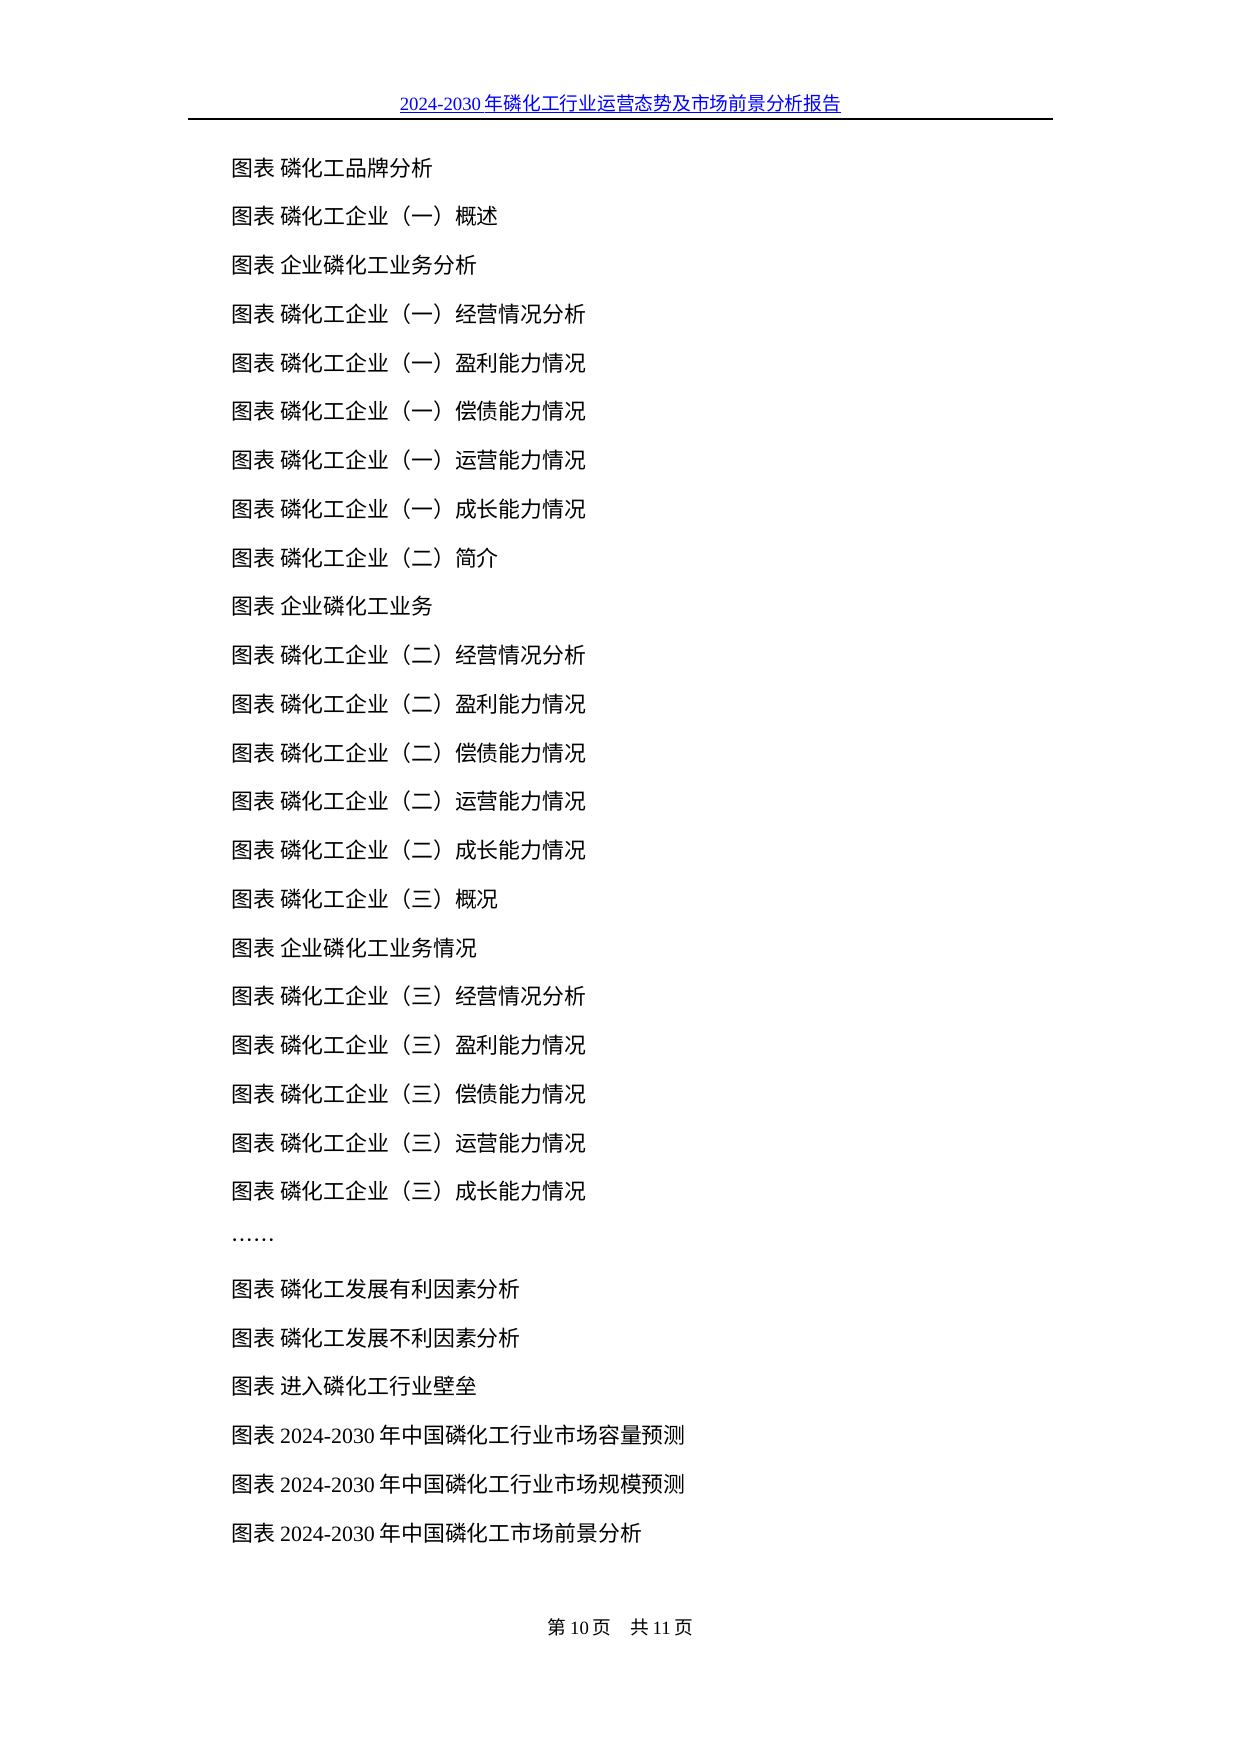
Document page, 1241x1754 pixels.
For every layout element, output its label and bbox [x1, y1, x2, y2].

text [187, 150, 1053, 1548]
